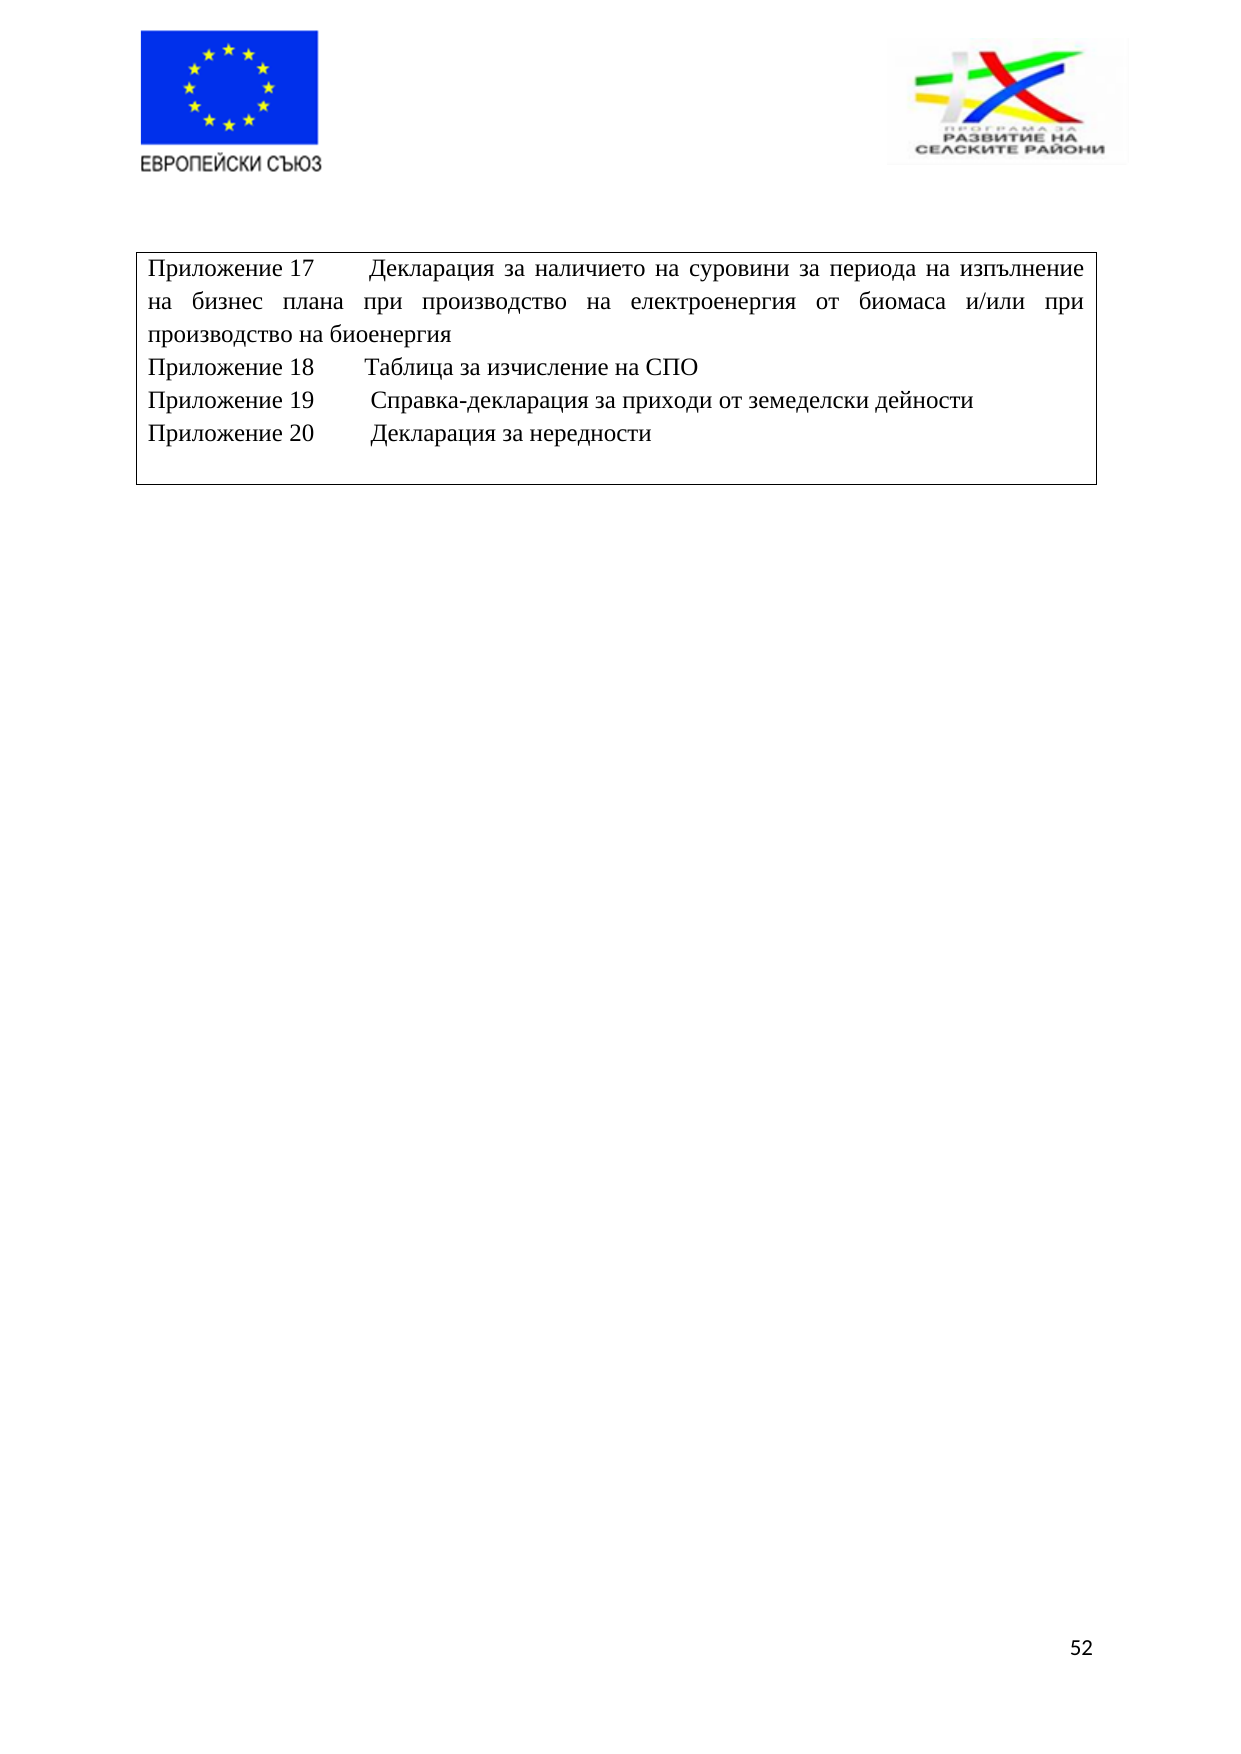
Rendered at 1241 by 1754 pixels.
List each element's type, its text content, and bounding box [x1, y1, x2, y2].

picture [887, 38, 1130, 166]
picture [140, 29, 324, 175]
